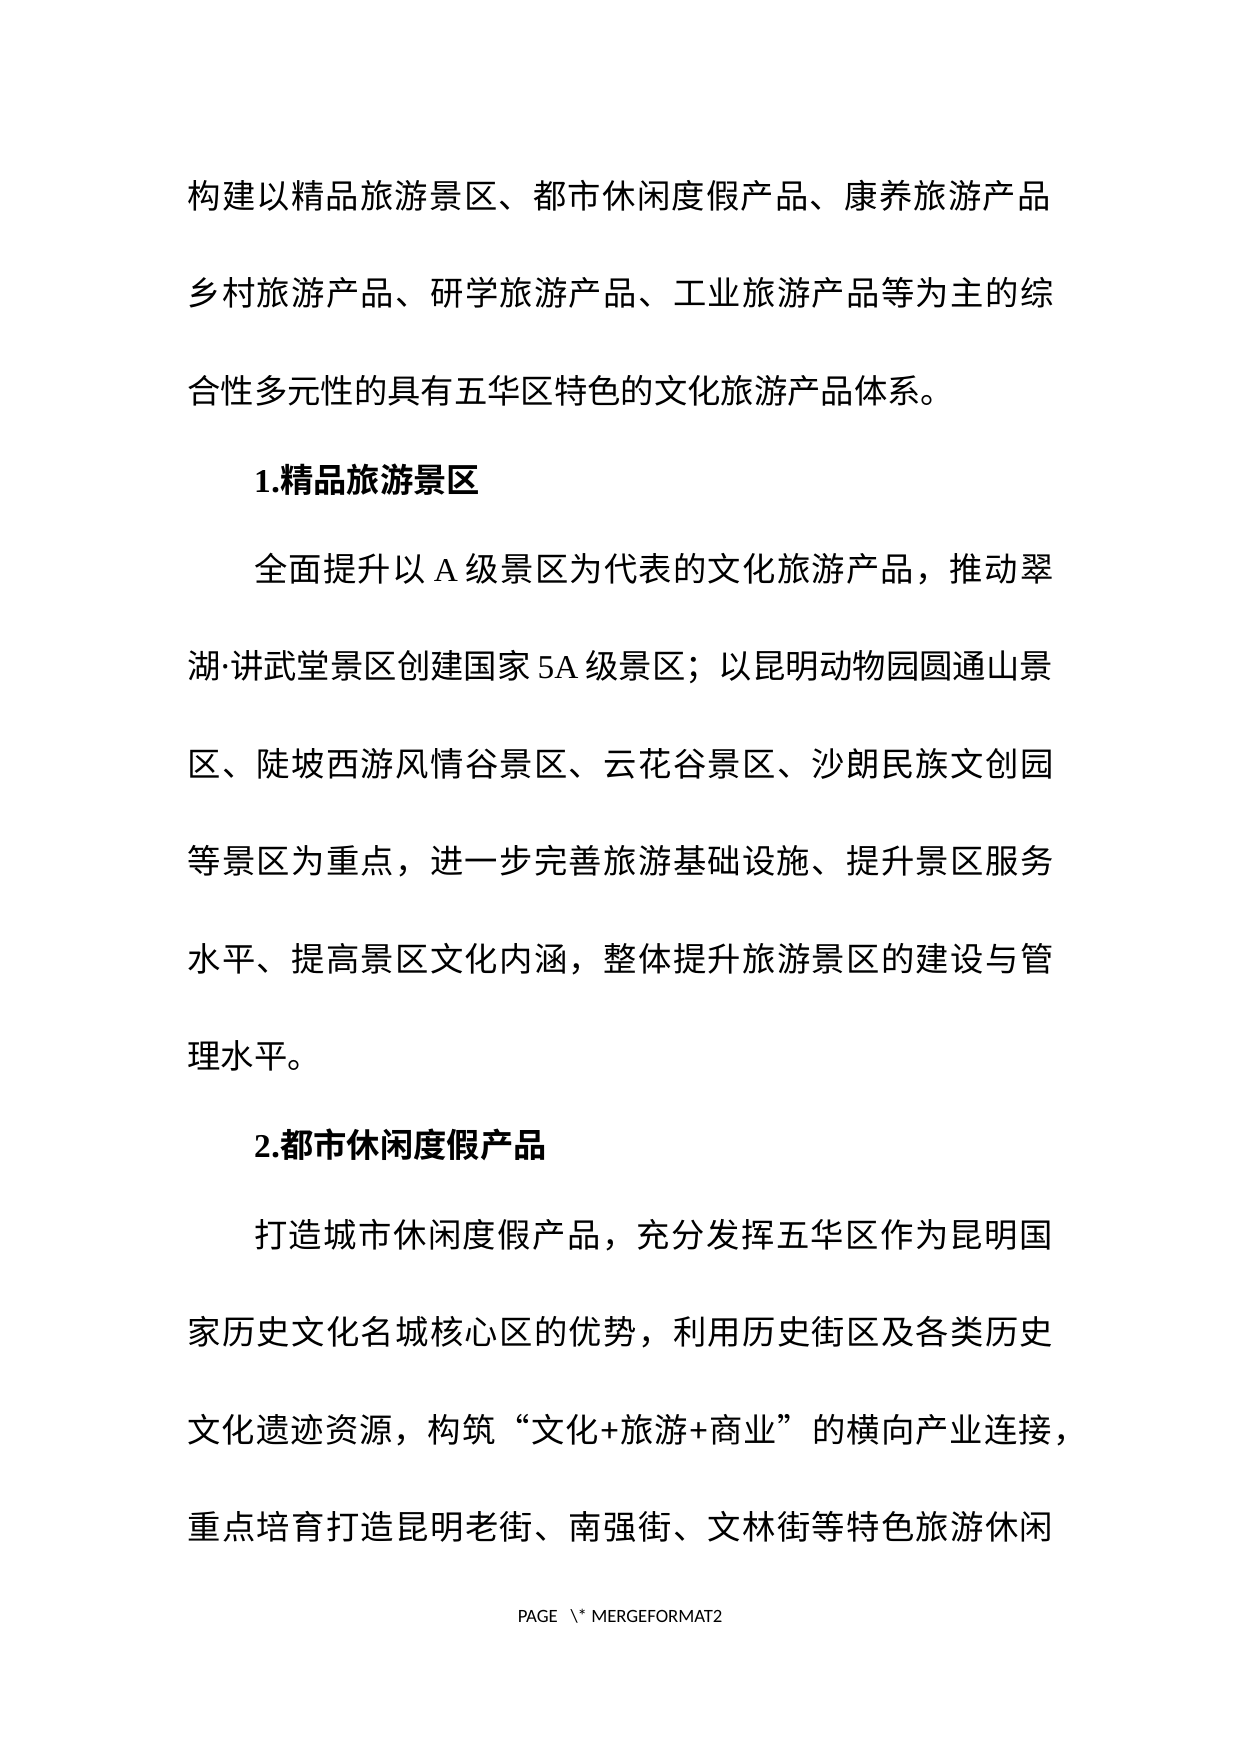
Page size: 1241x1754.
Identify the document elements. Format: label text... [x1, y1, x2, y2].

text 全面提升以A级景区为代表的文化旅游产品，推动翠湖·讲武堂景区创建国家5A级景区；以昆明动物园圆通山景区、陡坡西游风情谷景区、云花谷景区、沙朗民族文创园等景区为重点，进一步完善旅游基础设施、提升景区服务水平、提高景区文化内涵，整体提升旅游景区的建设与管理水平。 [187, 534, 1053, 1087]
text 1.精品旅游景区 [187, 445, 1053, 510]
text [187, 1200, 1053, 1558]
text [187, 161, 1053, 421]
text 2.都市休闲度假产品 [187, 1111, 1053, 1176]
